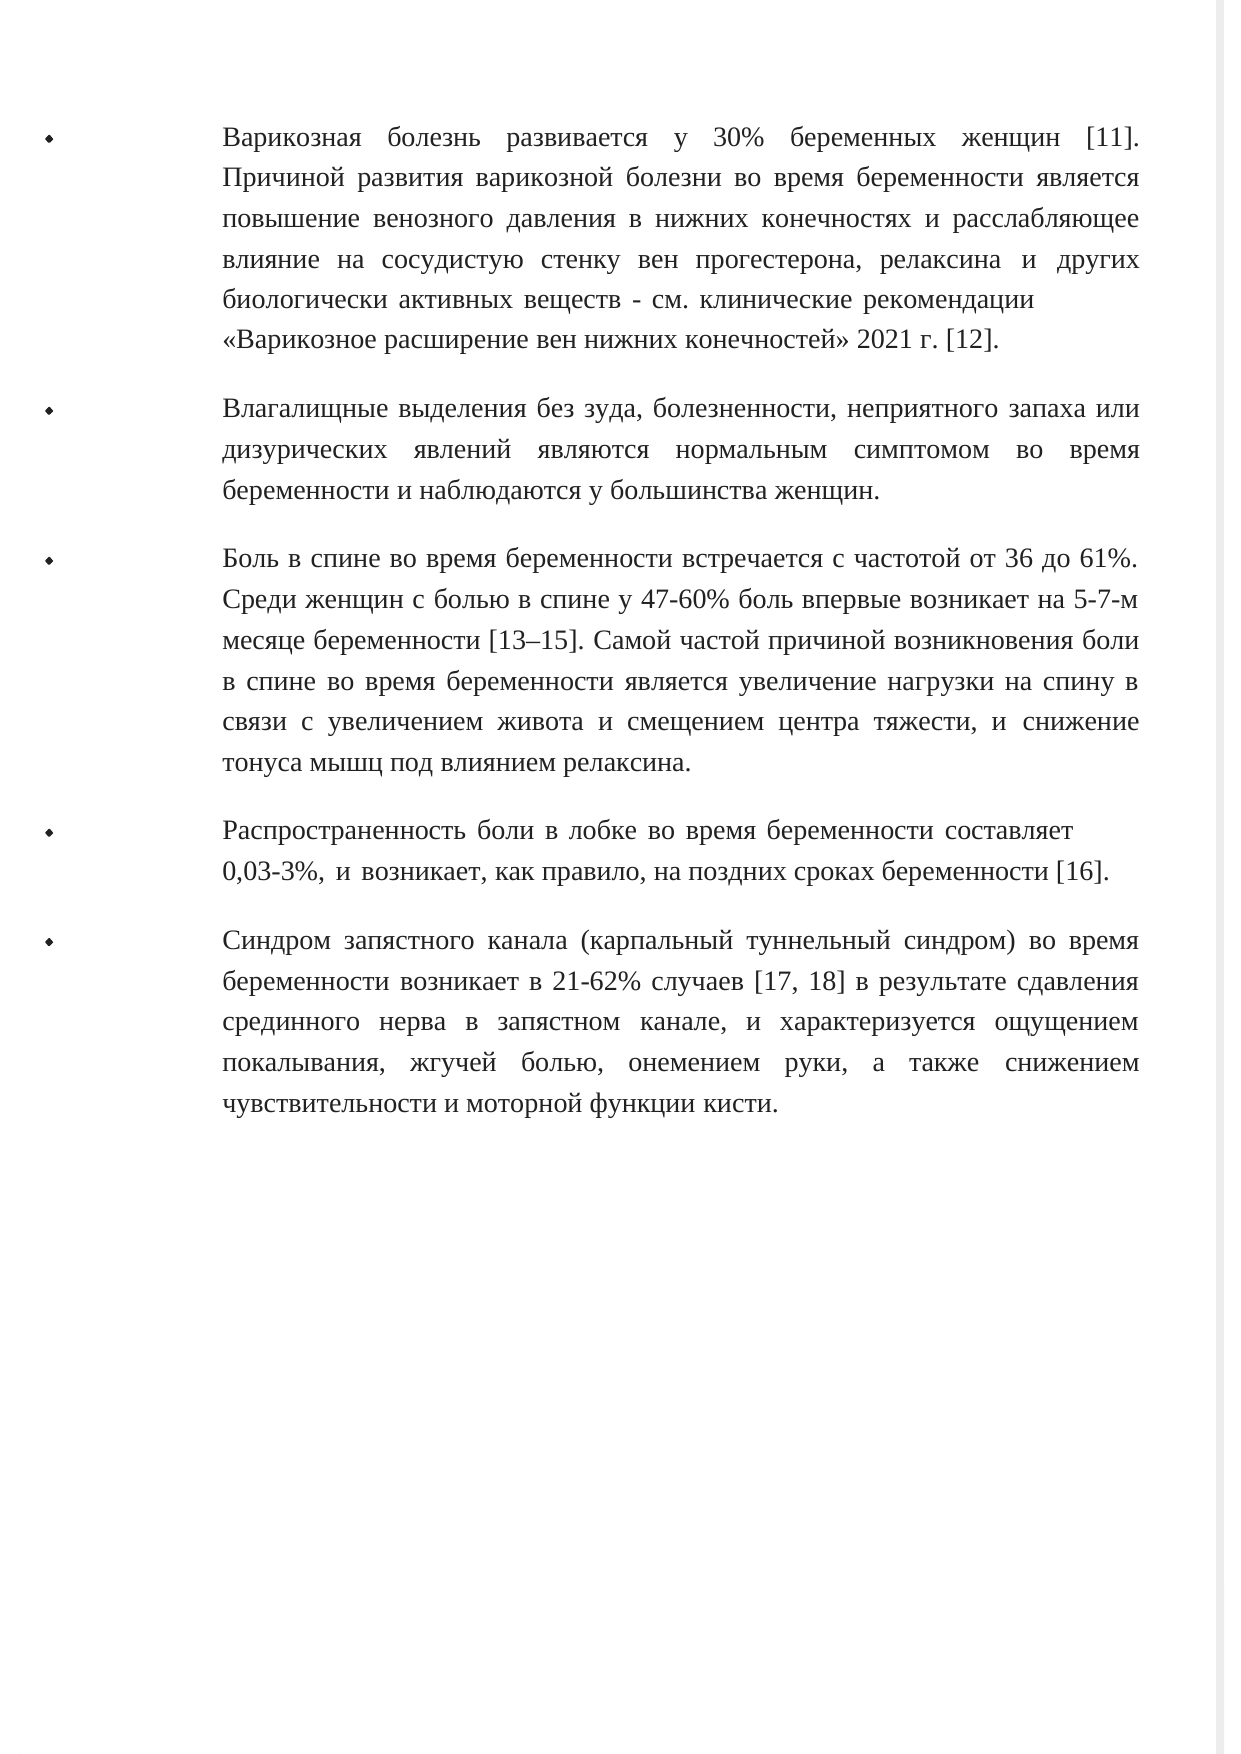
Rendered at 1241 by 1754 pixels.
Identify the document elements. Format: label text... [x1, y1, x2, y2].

text Боль в спине во время беременности встречается с частотой от 36 до 61%. Среди женщин с болью в спине у 47-60% боль впервые возникает на 5-7-м месяце беременности [13–15]. Самой частой причиной возникновения боли в спине во время беременности является увеличение нагрузки на спину в связи с увеличением живота и смещением центра тяжести, и снижение тонуса мышц под влиянием релаксина. [222, 542, 1139, 778]
text Синдром запястного канала (карпальный туннельный синдром) во время беременности возникает в 21-62% случаев [17, 18] в результате сдавления срединного нерва в запястном канале, и характеризуется ощущением покалывания, жгучей болью, онемением руки, а также снижением чувствительности и моторной функции кисти. [222, 923, 1139, 1118]
text Влагалищные выделения без зуда, болезненности, неприятного запаха или дизурических явлений являются нормальным симптомом во время беременности и наблюдаются у большинства женщин. [222, 392, 1140, 505]
text Варикозная болезнь развивается у 30% беременных женщин [11]. Причиной развития варикозной болезни во время беременности является повышение венозного давления в нижних конечностях и расслабляющее влияние на сосудистую стенку вен прогестерона, релаксина и других биологически активных веществ - см. клинические рекомендации [222, 119, 1140, 315]
text Распространенность боли в лобке во время беременности составляет 0,03-3%, и возникает, как правило, на поздних сроках беременности [16]. [222, 813, 1140, 887]
text «Варикозное расширение вен нижних конечностей» 2021 г. [12]. [222, 323, 1152, 355]
